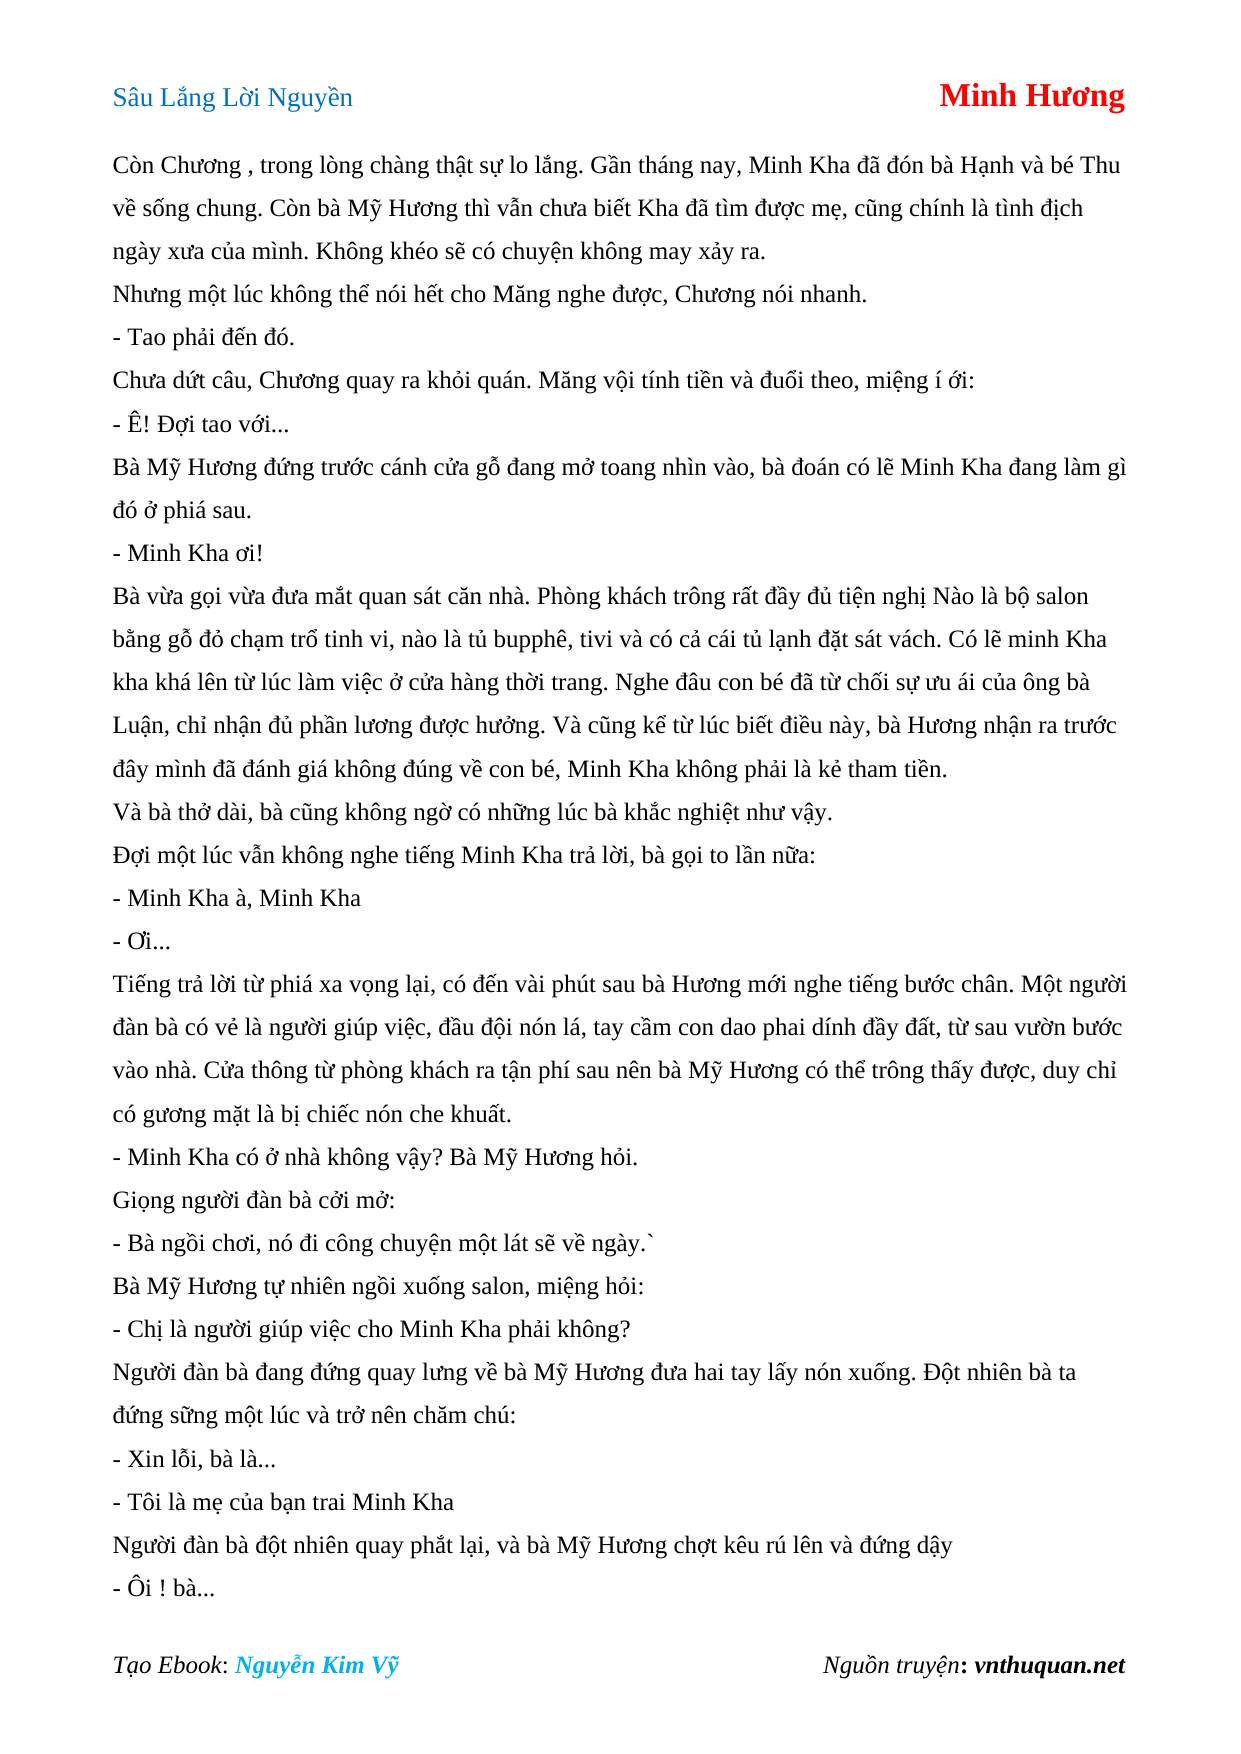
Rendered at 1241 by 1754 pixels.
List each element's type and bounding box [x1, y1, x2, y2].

text [112, 150, 1128, 1602]
